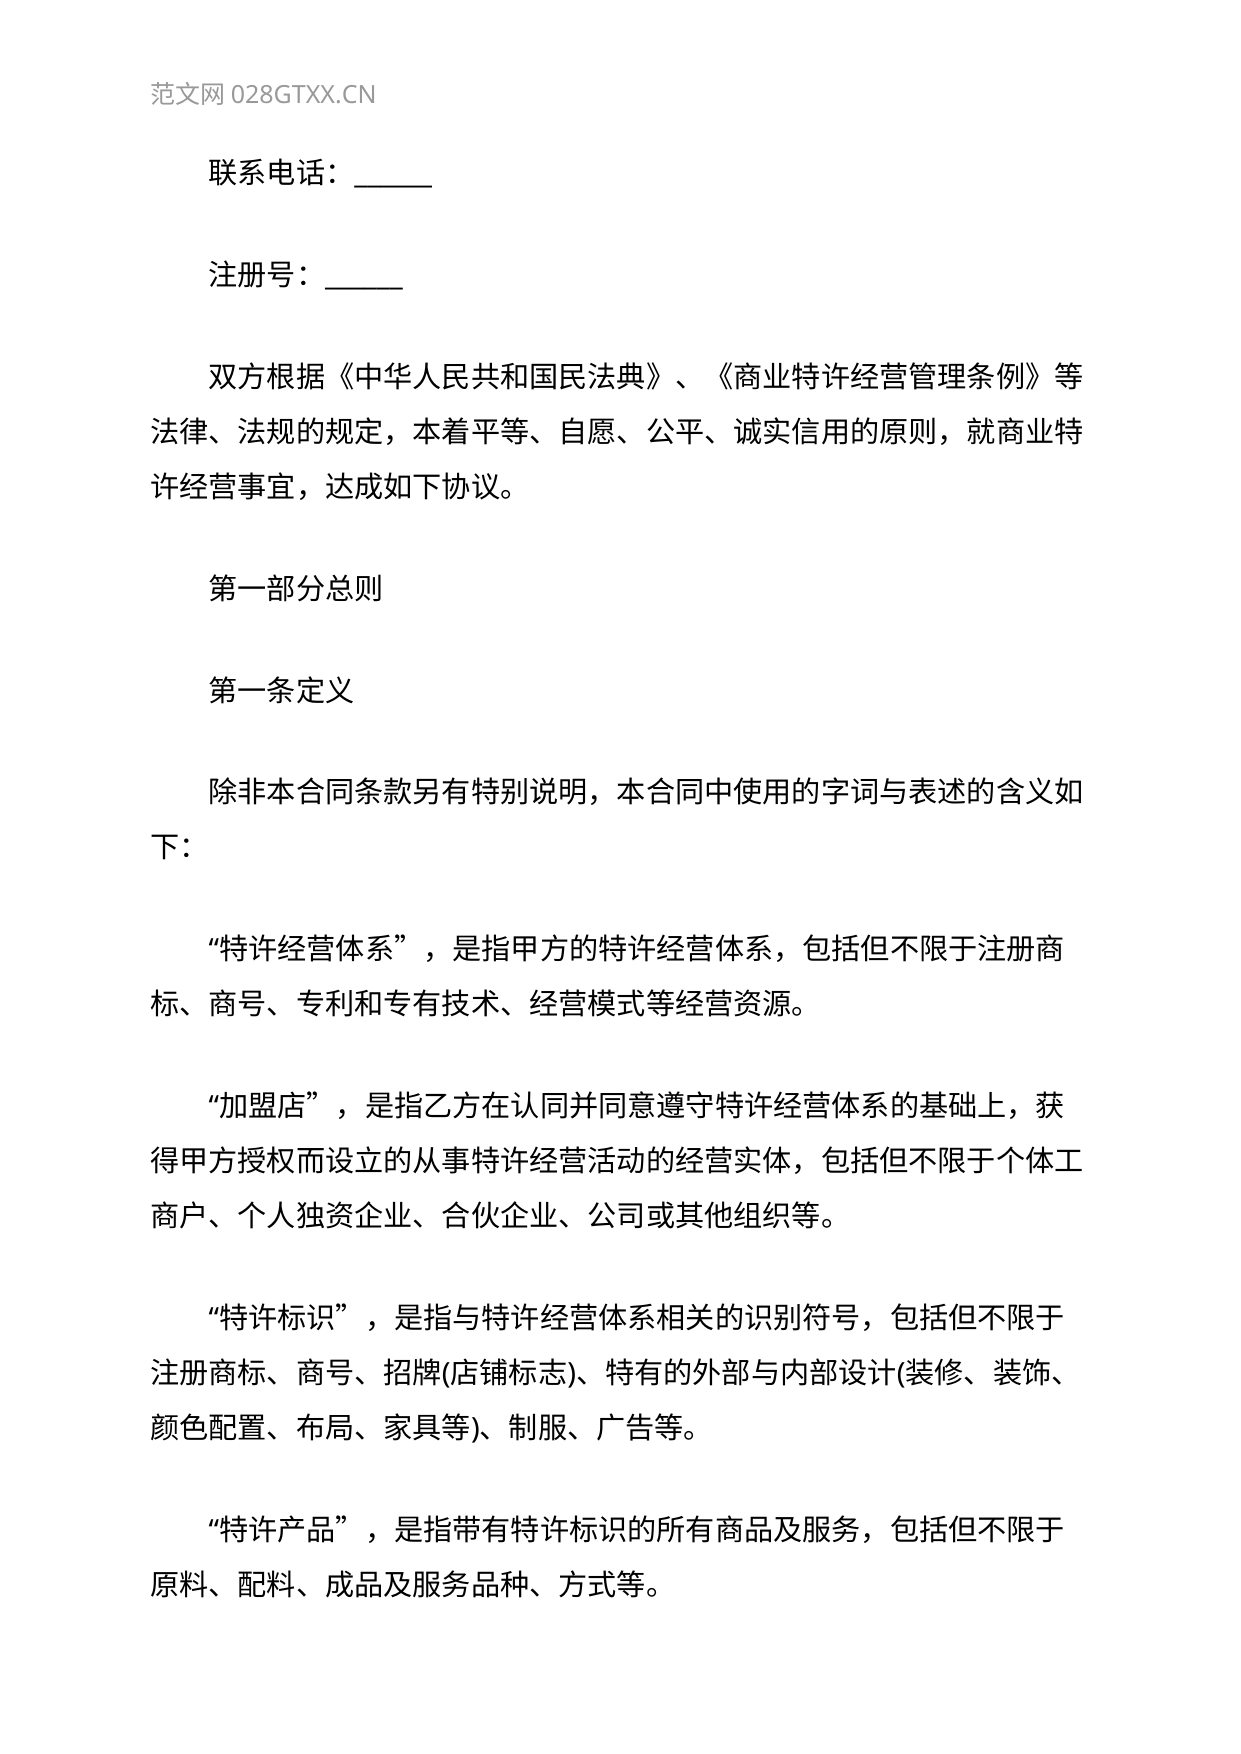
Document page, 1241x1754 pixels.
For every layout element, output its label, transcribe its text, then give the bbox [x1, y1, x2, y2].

text “加盟店”，是指乙方在认同并同意遵守特许经营体系的基础上，获得甲方授权而设立的从事特许经营活动的经营实体，包括但不限于个体工商户、个人独资企业、合伙企业、公司或其他组织等。 [150, 1082, 1090, 1235]
text 联系电话：______ [150, 150, 1090, 192]
text “特许产品”，是指带有特许标识的所有商品及服务，包括但不限于原料、配料、成品及服务品种、方式等。 [150, 1506, 1090, 1603]
text 第一部分总则 [150, 566, 1090, 608]
text 注册号：______ [150, 252, 1090, 294]
text 除非本合同条款另有特别说明，本合同中使用的字词与表述的含义如下： [150, 769, 1090, 866]
text “特许经营体系”，是指甲方的特许经营体系，包括但不限于注册商标、商号、专利和专有技术、经营模式等经营资源。 [150, 926, 1090, 1023]
text 第一条定义 [150, 667, 1090, 709]
text “特许标识”，是指与特许经营体系相关的识别符号，包括但不限于注册商标、商号、招牌(店铺标志)、特有的外部与内部设计(装修、装饰、颜色配置、布局、家具等)、制服、广告等。 [150, 1294, 1090, 1447]
text 双方根据《中华人民共和国民法典》、《商业特许经营管理条例》等法律、法规的规定，本着平等、自愿、公平、诚实信用的原则，就商业特许经营事宜，达成如下协议。 [150, 354, 1090, 506]
